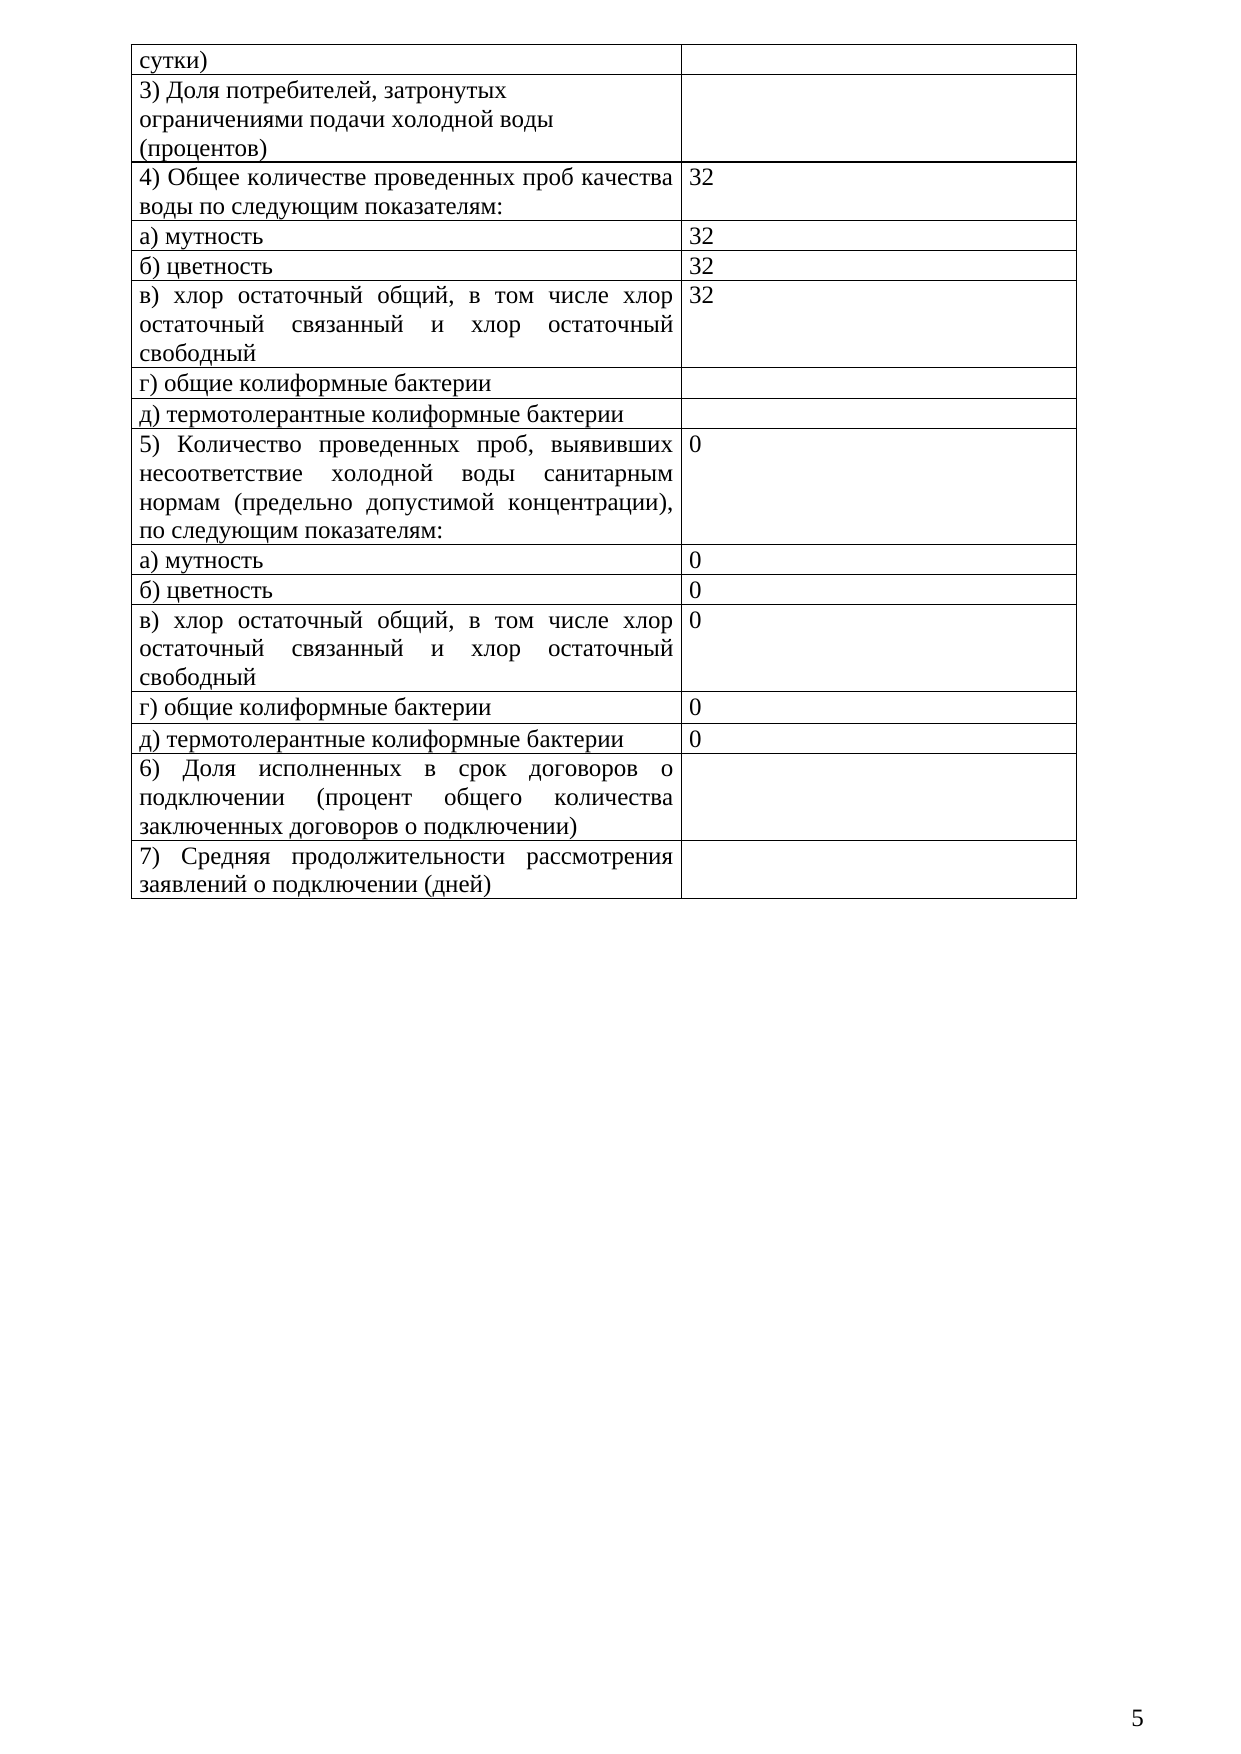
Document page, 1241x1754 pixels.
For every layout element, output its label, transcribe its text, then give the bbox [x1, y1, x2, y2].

table_cell 0 [682, 575, 1076, 604]
table_cell 0 [682, 692, 1076, 723]
table_cell 0 [682, 724, 1076, 752]
table_cell б) цветность [132, 251, 681, 279]
table_cell 5) Количество проведенных проб, выявивших несоответствие холодной воды санитарным нормам (предельно допустимой концентрации), по следующим показателям: [132, 429, 681, 544]
table_cell [682, 75, 1076, 161]
table_cell г) общие колиформные бактерии [132, 692, 681, 723]
table_cell д) термотолерантные колиформные бактерии [132, 399, 681, 428]
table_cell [132, 45, 681, 74]
table_cell в) хлор остаточный общий, в том числе хлор остаточный связанный и хлор остаточный свободный [132, 605, 681, 691]
table_cell [682, 841, 1076, 898]
table_cell д) термотолерантные колиформные бактерии [132, 724, 681, 752]
table_cell 0 [682, 605, 1076, 691]
table_cell 7) Средняя продолжительности рассмотрения заявлений о подключении (дней) [132, 841, 681, 898]
table_cell 32 [682, 251, 1076, 279]
table_cell 6) Доля исполненных в срок договоров о подключении (процент общего количества заключенных договоров о подключении) [132, 754, 681, 840]
table_cell 0 [682, 429, 1076, 544]
table_cell [682, 368, 1076, 398]
table_cell в) хлор остаточный общий, в том числе хлор остаточный связанный и хлор остаточный свободный [132, 281, 681, 367]
table_cell 3) Доля потребителей, затронутых ограничениями подачи холодной воды (процентов) [132, 75, 681, 161]
table_cell [682, 399, 1076, 428]
table_cell 32 [682, 221, 1076, 250]
table_cell 32 [682, 281, 1076, 367]
table_cell а) мутность [132, 545, 681, 574]
table_cell 32 [682, 163, 1076, 220]
table_cell г) общие колиформные бактерии [132, 368, 681, 398]
table_cell [682, 754, 1076, 840]
table_cell 0 [682, 545, 1076, 574]
table_cell 4) Общее количестве проведенных проб качества воды по следующим показателям: [132, 163, 681, 220]
table_cell а) мутность [132, 221, 681, 250]
table_cell б) цветность [132, 575, 681, 604]
table_cell [682, 45, 1076, 74]
